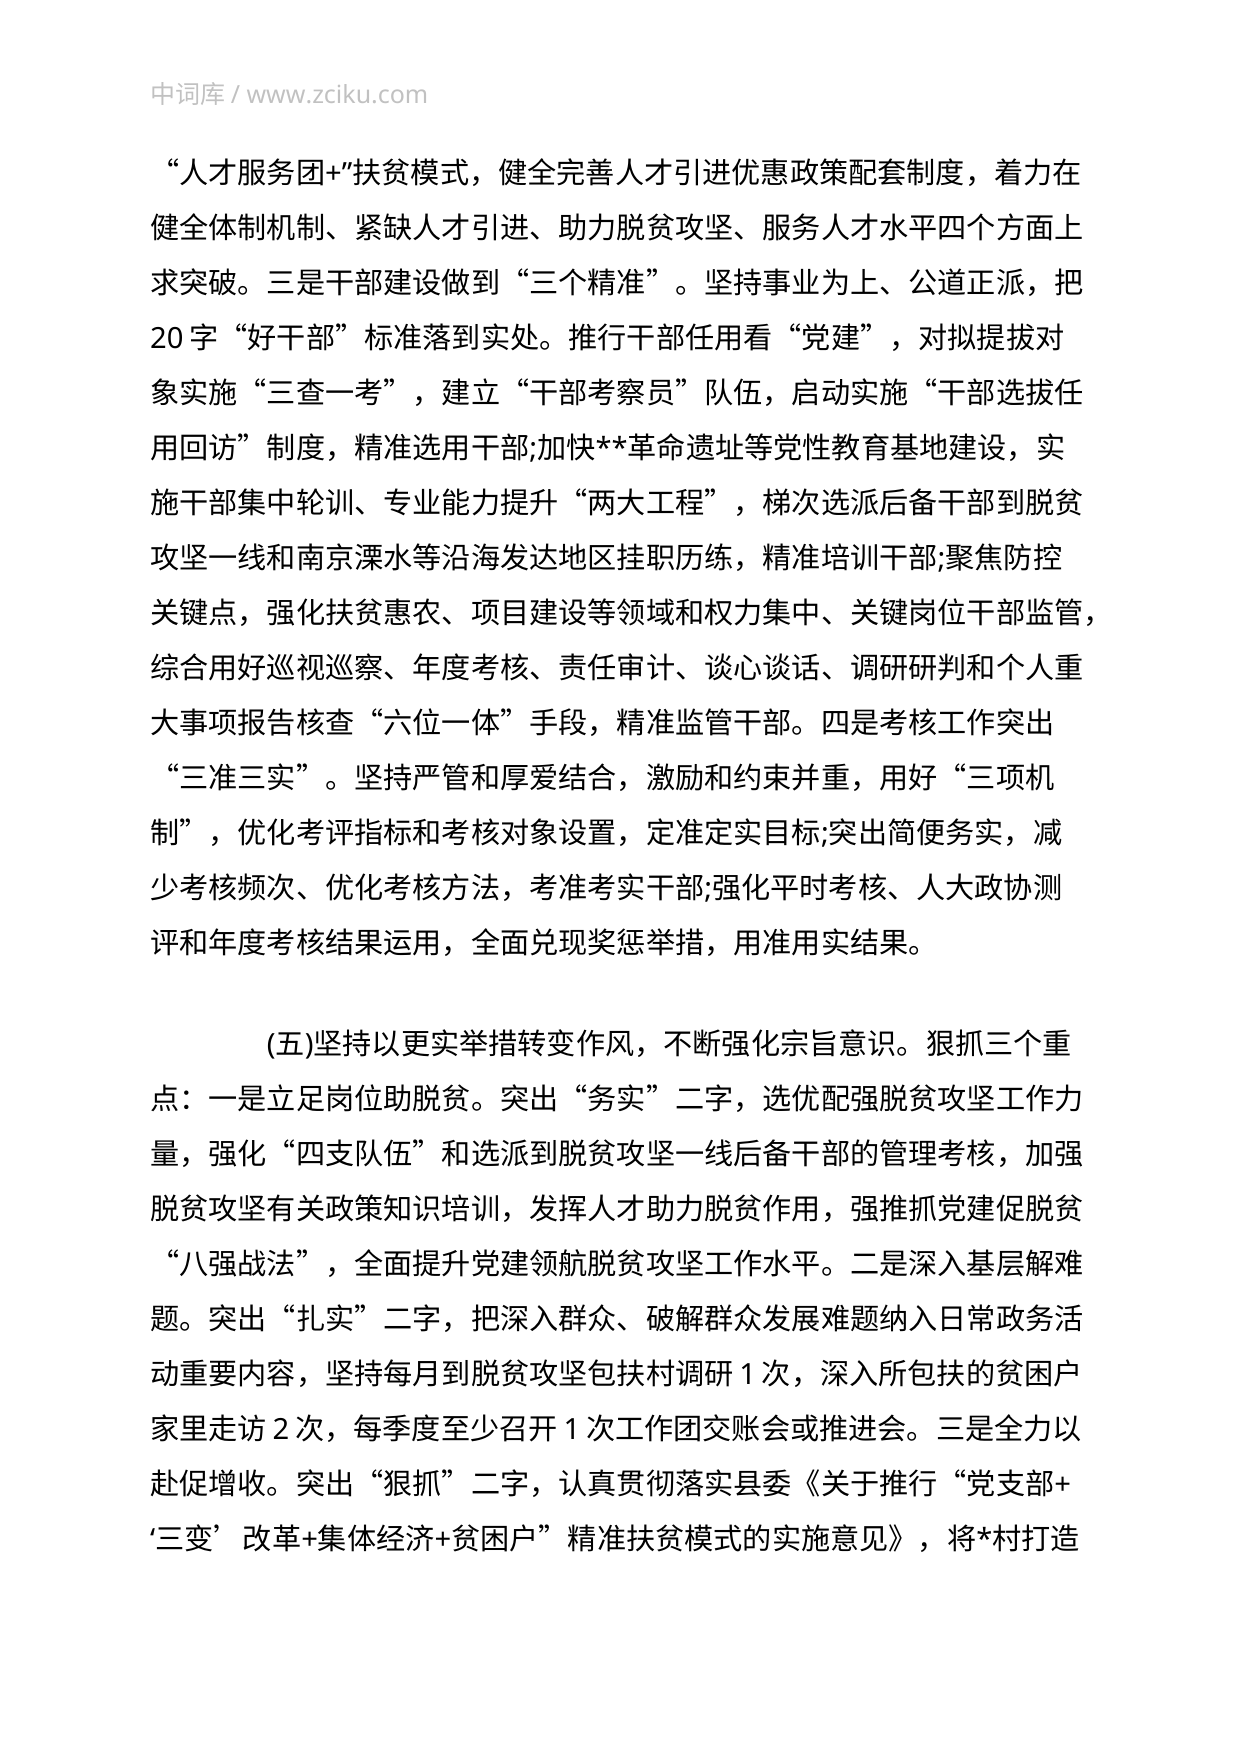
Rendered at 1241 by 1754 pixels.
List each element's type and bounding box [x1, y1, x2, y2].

text [150, 1021, 1090, 1558]
text [150, 150, 1090, 961]
